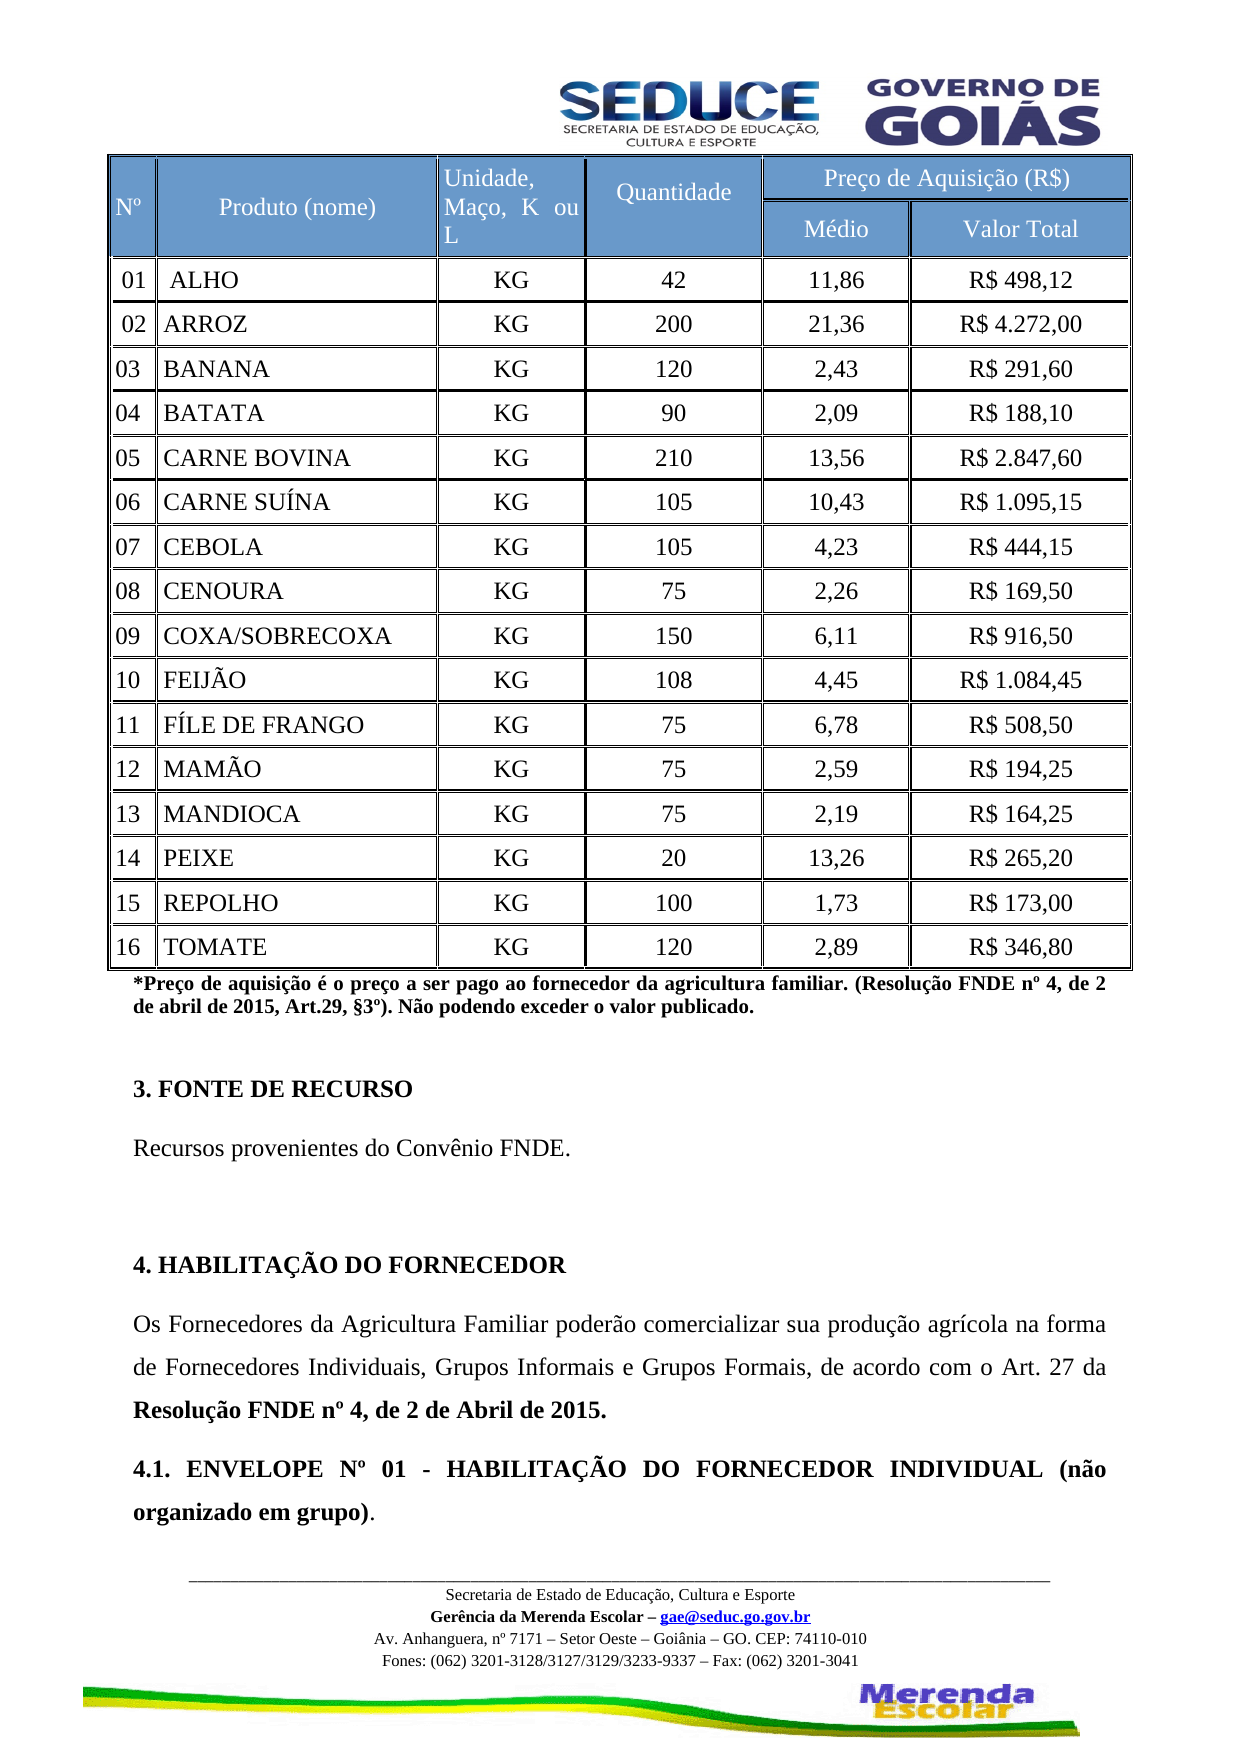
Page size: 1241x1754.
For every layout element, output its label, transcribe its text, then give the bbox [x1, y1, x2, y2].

table_cell 120 [587, 348, 761, 389]
table_cell 4,23 [764, 526, 908, 567]
table_cell 14 [109, 834, 157, 878]
table_cell CEBOLA [158, 526, 436, 567]
table_cell 100 [587, 882, 761, 923]
table_cell R$ 188,10 [912, 389, 1130, 433]
table_cell R$ 508,50 [912, 700, 1130, 745]
table_cell R$ 498,12 [910, 256, 1131, 300]
table_cell 01 [109, 256, 157, 300]
table_cell 11,86 [764, 259, 908, 300]
table_cell MANDIOCA [158, 793, 436, 834]
table_cell 11 [111, 700, 155, 745]
table_cell KG [439, 659, 584, 700]
table_cell KG [438, 926, 585, 967]
text 4.1. ENVELOPE Nº 01 - HABILITAÇÃO DO FORNECEDOR INDIVIDUAL (não organizado em grupo). [133, 1454, 1107, 1526]
table_cell 1,73 [764, 882, 908, 923]
table_cell 08 [109, 567, 157, 611]
table_cell KG [439, 303, 584, 344]
table_header Unidade, Maço, K ou L [438, 155, 585, 256]
table_cell 20 [587, 837, 761, 878]
table_cell TOMATE [157, 926, 437, 967]
table_cell R$ 194,25 [910, 745, 1131, 789]
table_cell 13,56 [764, 437, 908, 478]
table_cell R$ 1.084,45 [910, 656, 1131, 700]
table_cell R$ 1.095,15 [912, 478, 1131, 522]
table_header Preço de Aquisição (R$) [763, 157, 1130, 198]
table_cell R$ 444,15 [912, 523, 1130, 567]
table_cell 2,59 [764, 748, 908, 789]
table_cell 108 [587, 659, 761, 700]
table_cell KG [439, 392, 584, 433]
table_cell 03 [111, 345, 155, 389]
table_cell CARNE BOVINA [158, 437, 436, 478]
table_cell MAMÃO [158, 748, 436, 789]
table_cell 210 [587, 437, 761, 478]
table_cell 42 [587, 259, 761, 300]
table_cell R$ 916,50 [912, 611, 1130, 656]
table_cell PEIXE [158, 837, 436, 878]
table_cell KG [439, 615, 584, 656]
table_cell 2,43 [764, 348, 908, 389]
table_cell R$ 265,20 [910, 834, 1131, 878]
text Recursos provenientes do Convênio FNDE. [133, 1133, 1107, 1161]
table_cell 15 [111, 878, 155, 923]
table_cell 10,43 [764, 481, 908, 522]
table_cell Médio [764, 202, 908, 256]
table_cell 105 [587, 481, 761, 522]
table_cell BANANA [158, 348, 436, 389]
table_cell R$ 346,80 [910, 923, 1131, 967]
table_cell 4,45 [764, 659, 908, 700]
table_cell 12 [109, 745, 157, 789]
table_cell 10 [109, 656, 157, 700]
table_cell R$ 291,60 [912, 345, 1130, 389]
table_cell KG [439, 526, 584, 567]
table_cell 105 [587, 526, 761, 567]
table_cell COXA/SOBRECOXA [158, 615, 436, 656]
table_cell 2,89 [763, 923, 910, 967]
table_cell 13,26 [764, 837, 908, 878]
table_cell 6,78 [764, 704, 908, 745]
table_cell FEIJÃO [158, 659, 436, 700]
table_cell Valor Total [912, 198, 1130, 256]
table_cell 200 [587, 303, 761, 344]
table_cell 06 [109, 478, 155, 522]
table_header Produto (nome) [157, 157, 437, 256]
text 3. FONTE DE RECURSO [133, 1074, 1107, 1103]
text Os Fornecedores da Agricultura Familiar poderão comercializar sua produção agrícola na forma de Fornecedores Individuais, Grupos Informais e Grupos Formais, de acordo com o Art. 27 da Resolução FNDE nº 4, de 2 de Abril de 2015. [133, 1309, 1107, 1424]
table_cell KG [439, 348, 584, 389]
table_cell 13 [111, 789, 155, 834]
table_cell KG [439, 481, 584, 522]
table_cell KG [439, 837, 584, 878]
table_cell R$ 4.272,00 [912, 300, 1130, 344]
table_cell 120 [585, 926, 762, 967]
table_cell KG [439, 570, 584, 611]
table_cell CENOURA [158, 570, 436, 611]
table_cell CARNE SUÍNA [158, 481, 436, 522]
table_cell 2,19 [764, 793, 908, 834]
picture [559, 73, 1108, 154]
table_cell 2,09 [764, 392, 908, 433]
text *Preço de aquisição é o preço a ser pago ao fornecedor da agricultura familiar. (Resolução FNDE nº 4, de 2 de abril de 2015, Art.29, §3º). Não podendo exceder o valor publicado. [133, 971, 1107, 1018]
table_cell 04 [111, 389, 155, 433]
table_cell REPOLHO [158, 882, 436, 923]
table_cell ARROZ [158, 303, 436, 344]
text 4. HABILITAÇÃO DO FORNECEDOR [133, 1250, 1107, 1279]
table_cell 2,26 [764, 570, 908, 611]
table_cell 09 [111, 611, 155, 656]
table_cell 07 [111, 523, 155, 567]
table_cell 75 [587, 793, 761, 834]
table_cell R$ 2.847,60 [912, 434, 1130, 478]
table_cell R$ 169,50 [910, 567, 1131, 611]
table_cell 21,36 [764, 303, 908, 344]
table_cell FÍLE DE FRANGO [158, 704, 436, 745]
table_cell 16 [109, 923, 157, 967]
table_cell KG [439, 437, 584, 478]
table_header Nº [111, 157, 157, 256]
table_cell 02 [111, 300, 155, 344]
table_cell R$ 164,25 [912, 789, 1130, 834]
table_cell ALHO [158, 259, 436, 300]
table_cell KG [439, 748, 584, 789]
table_header Quantidade [585, 157, 762, 256]
table_cell 75 [587, 704, 761, 745]
table_cell KG [439, 882, 584, 923]
table_cell 75 [587, 748, 761, 789]
table_cell KG [439, 793, 584, 834]
table_cell 6,11 [764, 615, 908, 656]
table_cell 75 [587, 570, 761, 611]
table_cell BATATA [158, 392, 436, 433]
table_cell KG [439, 259, 584, 300]
table_cell 90 [587, 392, 761, 433]
table_cell R$ 173,00 [912, 878, 1130, 923]
table_cell 05 [111, 434, 155, 478]
table_cell KG [439, 704, 584, 745]
table_cell 150 [587, 615, 761, 656]
